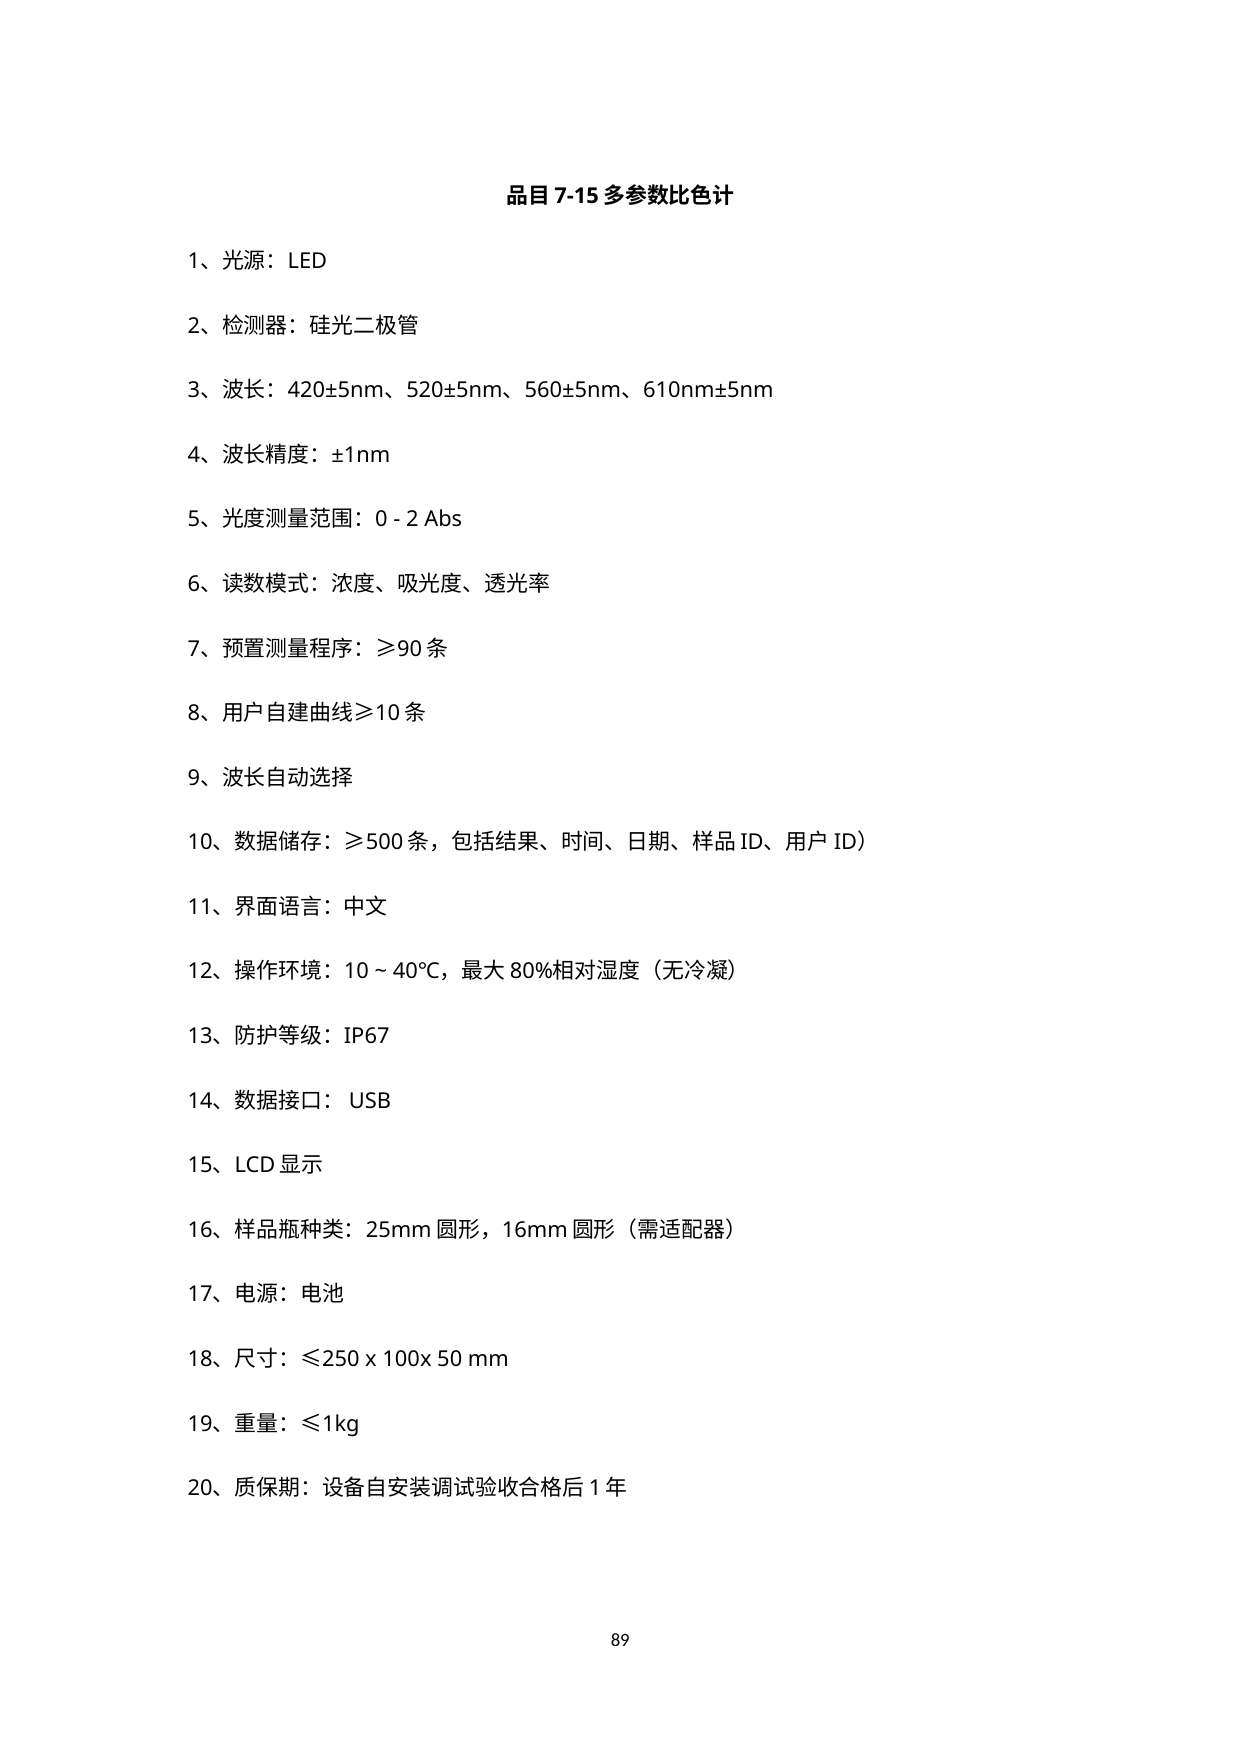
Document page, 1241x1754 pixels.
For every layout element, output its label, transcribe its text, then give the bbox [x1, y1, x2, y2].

text 12、操作环境：10 ~ 40℃，最大80%相对湿度（无冷凝） [187, 953, 1053, 986]
text 6、读数模式：浓度、吸光度、透光率 [187, 566, 1053, 598]
text 11、界面语言：中文 [187, 889, 1053, 921]
text 13、防护等级：IP67 [187, 1018, 1053, 1050]
text 3、波长：420±5nm、520±5nm、560±5nm、610nm±5nm [187, 372, 1053, 404]
text 1、光源：LED [187, 243, 1053, 275]
text 2、检测器：硅光二极管 [187, 307, 1053, 340]
text 15、LCD显示 [187, 1147, 1053, 1179]
text 7、预置测量程序：≥90条 [187, 630, 1053, 663]
text 14、数据接口： USB [187, 1082, 1053, 1115]
text 19、重量：≤1kg [187, 1405, 1053, 1438]
text 品目7-15多参数比色计 [187, 178, 1053, 211]
text 5、光度测量范围：0 - 2 Abs [187, 501, 1053, 534]
text 4、波长精度：±1nm [187, 437, 1053, 469]
text 18、尺寸：≤250 x 100x 50 mm [187, 1341, 1053, 1373]
text 16、样品瓶种类：25mm圆形，16mm圆形（需适配器） [187, 1212, 1053, 1244]
text 9、波长自动选择 [187, 759, 1053, 792]
text 8、用户自建曲线≥10条 [187, 695, 1053, 727]
text 10、数据储存：≥500条，包括结果、时间、日期、样品ID、用户ID） [187, 824, 1053, 857]
text 20、质保期：设备自安装调试验收合格后1年 [187, 1470, 1053, 1502]
text 17、电源：电池 [187, 1276, 1053, 1309]
